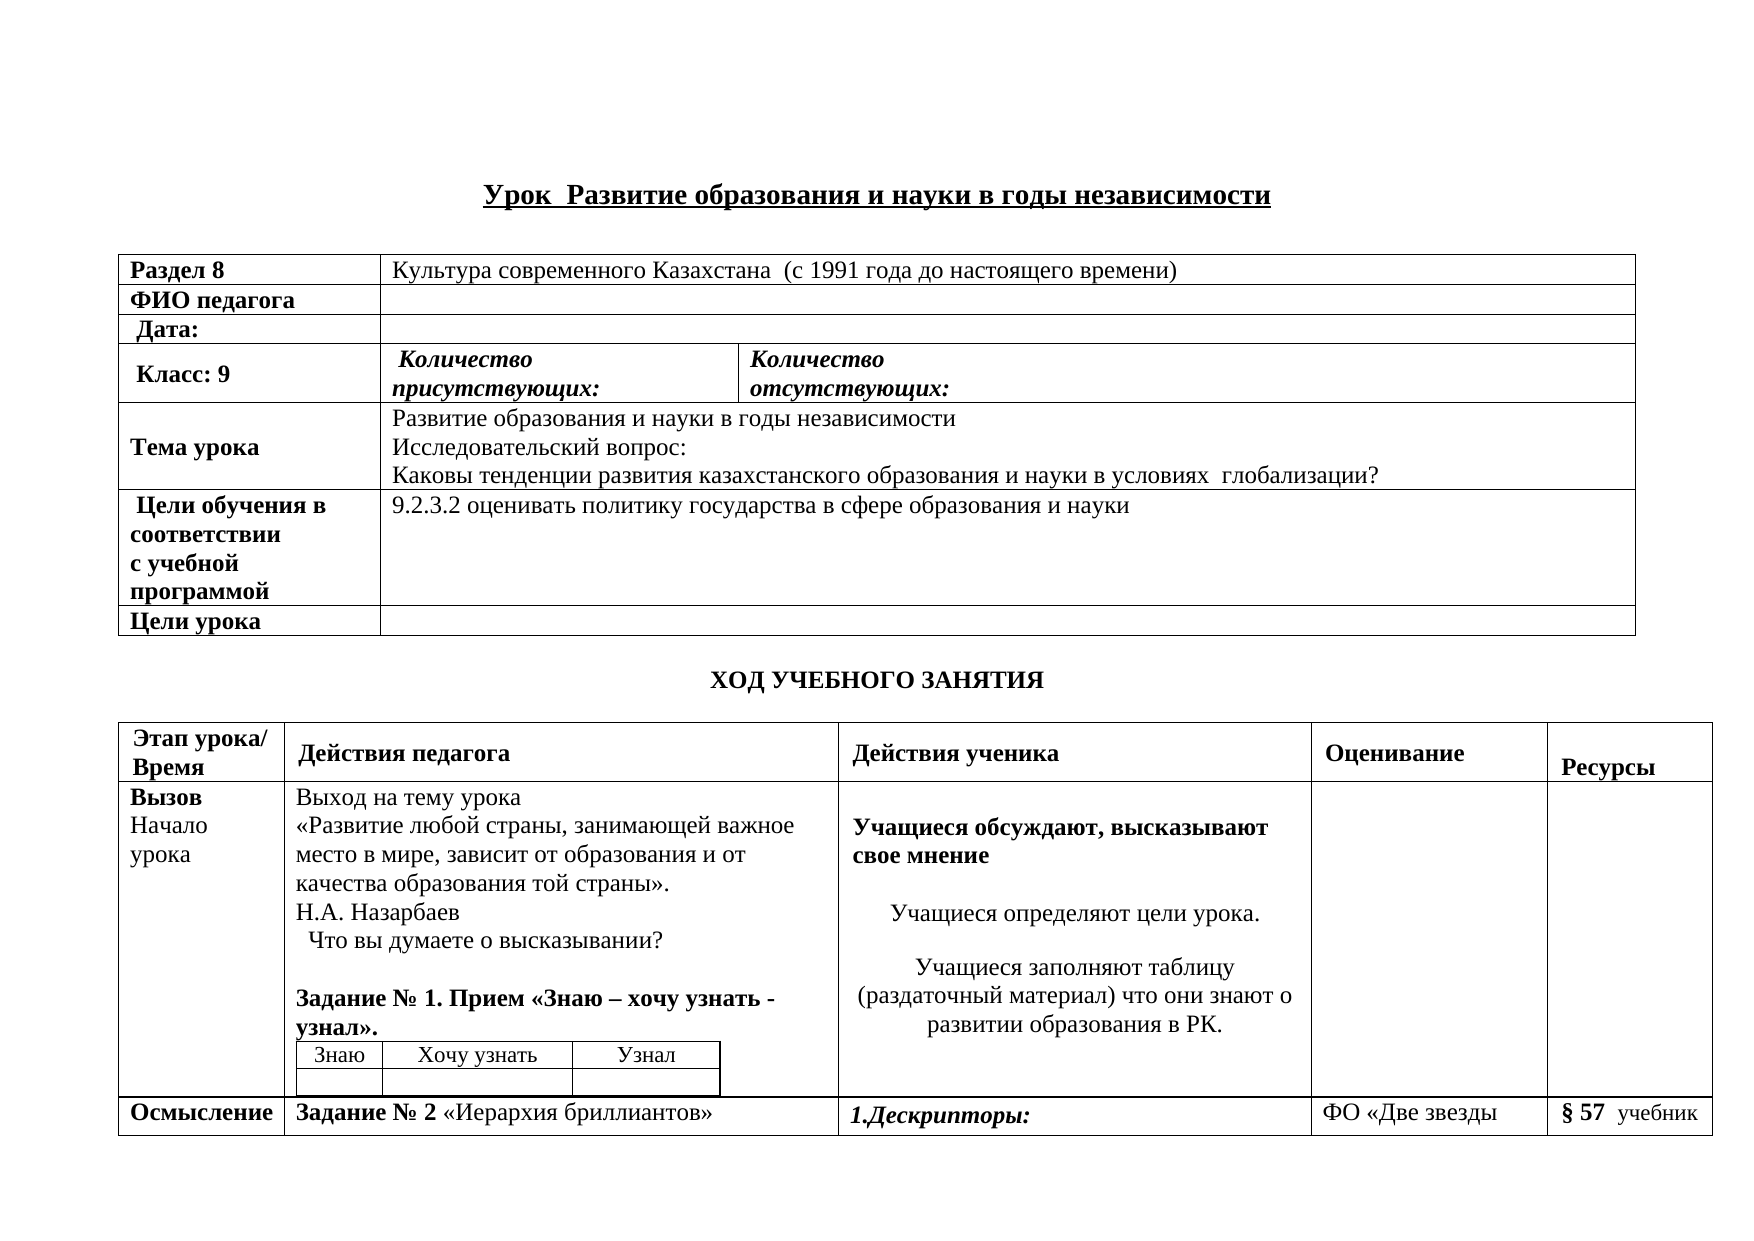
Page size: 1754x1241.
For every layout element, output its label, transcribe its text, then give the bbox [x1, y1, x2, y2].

table_header Раздел 8 [119, 255, 380, 284]
table_cell [1312, 782, 1547, 1096]
table_header Ресурсы [1548, 723, 1712, 781]
table_cell Дата: [119, 315, 380, 343]
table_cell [839, 1098, 1311, 1135]
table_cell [1312, 1098, 1547, 1135]
table_cell [381, 285, 1635, 313]
table_cell Цели урока [119, 606, 380, 635]
table_cell 9.2.3.2 оценивать политику государства в сфере образования и науки [381, 490, 1635, 605]
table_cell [1548, 1098, 1712, 1135]
table_header Оценивание [1312, 723, 1547, 781]
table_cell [285, 1098, 838, 1135]
text ХОД УЧЕБНОГО ЗАНЯТИЯ [118, 665, 1636, 693]
table_cell [381, 315, 1635, 343]
table_cell Учащиеся обсуждают, высказывают свое мнение Учащиеся определяют цели урока. Учащиеся заполняют таблицу (раздаточный материал) что они знают о развитии образования в РК. [839, 782, 1311, 1096]
table_cell Количество отсутствующих: [739, 344, 1635, 402]
table_cell Выход на тему урока «Развитие любой страны, занимающей важное место в мире, зависит от образования и от качества образования той страны». Н.A. Назарбаев Что вы думаете о высказывании? Задание № 1. Прием «Знаю – хочу узнать - узнал». [285, 782, 838, 1096]
text Урок Развитие образования и науки в годы независимости [118, 177, 1636, 211]
table_header Этап урока/ Время [119, 723, 284, 781]
table_header Действия ученика [839, 723, 1311, 781]
table_header Действия педагога [285, 723, 838, 781]
table_cell Количество присутствующих: [381, 344, 738, 402]
table_cell Класс: 9 [119, 344, 380, 402]
table_cell Развитие образования и науки в годы независимости Исследовательский вопрос: Каковы тенденции развития казахстанского образования и науки в условиях глобализации? [381, 403, 1635, 489]
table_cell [119, 1098, 284, 1135]
table_cell ФИО педагога [119, 285, 380, 313]
table_cell Цели обучения в соответствии с учебной программой [119, 490, 380, 605]
table_cell [381, 606, 1635, 635]
table_cell Вызов Начало урока [119, 782, 284, 1096]
table_cell [1548, 782, 1712, 1096]
table_cell Тема урока [119, 403, 380, 489]
table_header Культура современного Казахстана (с 1991 года до настоящего времени) [381, 255, 1635, 284]
